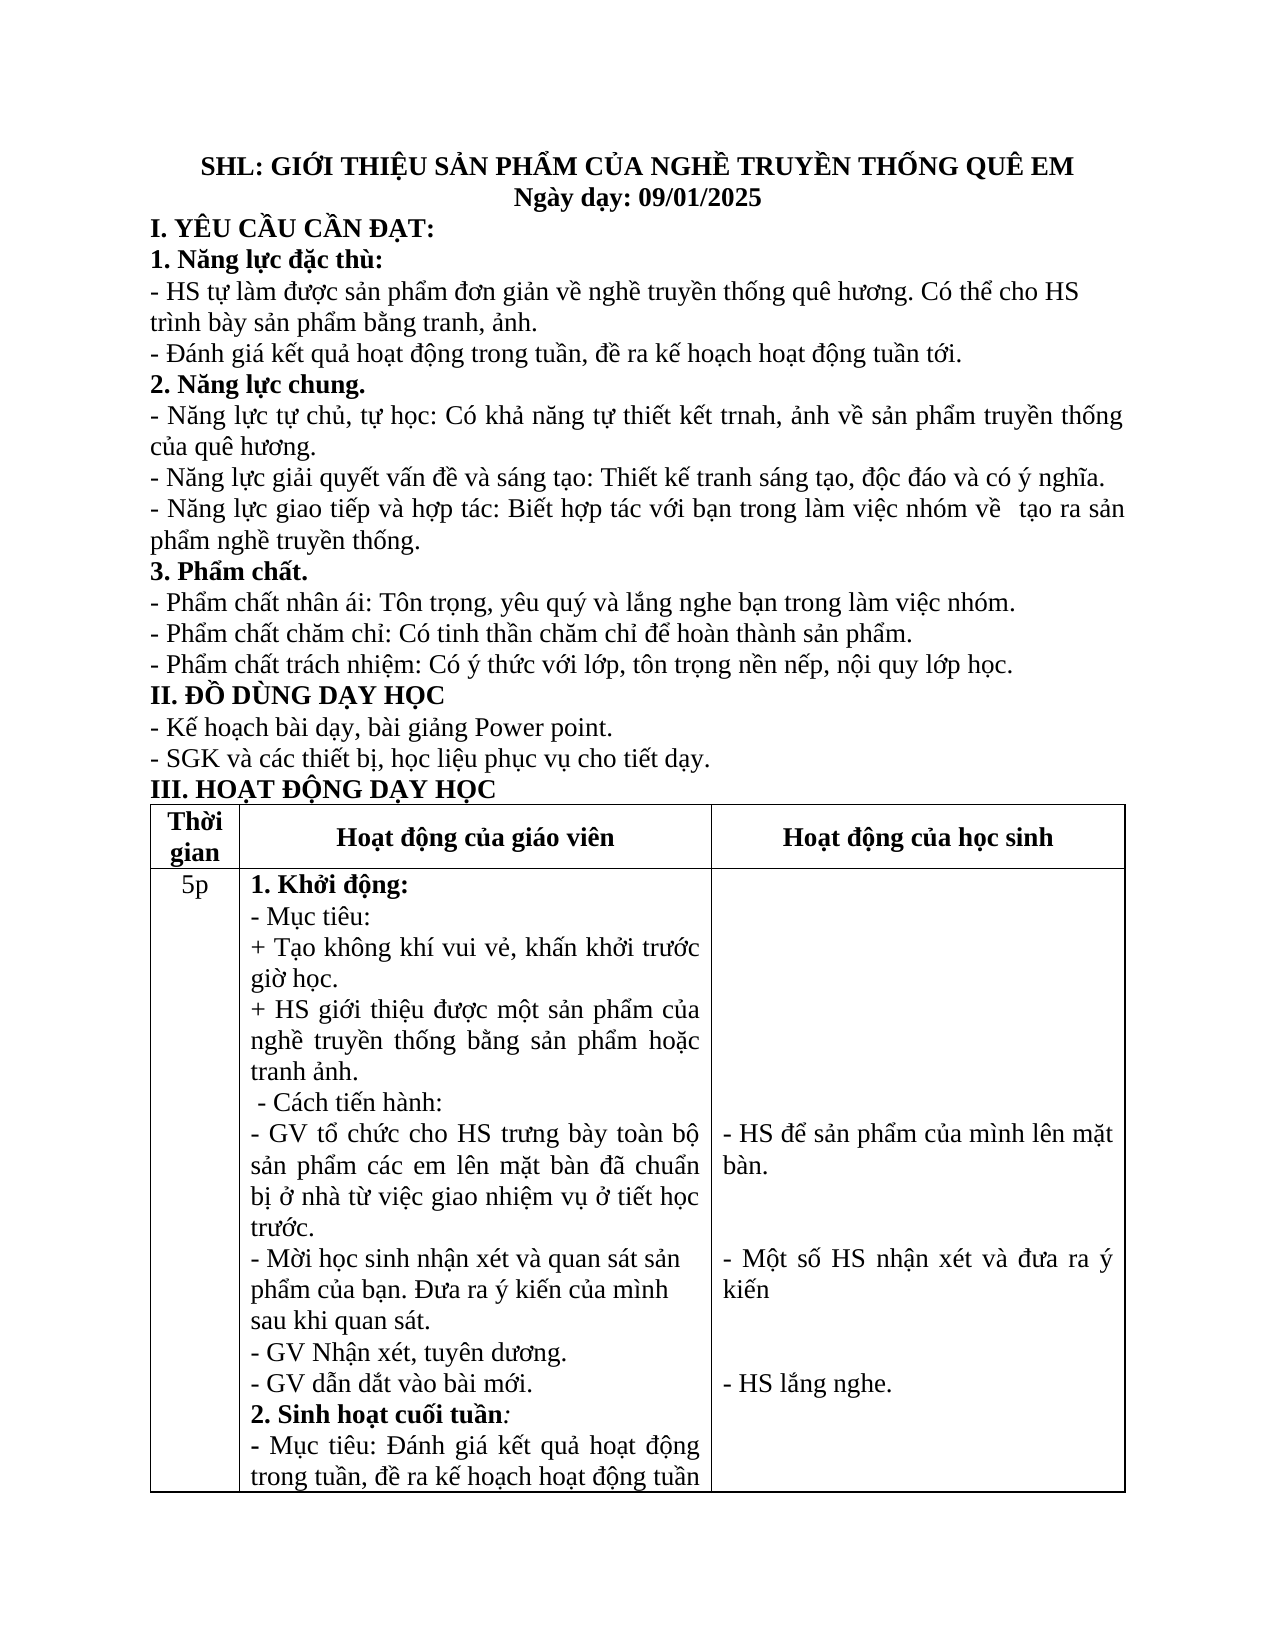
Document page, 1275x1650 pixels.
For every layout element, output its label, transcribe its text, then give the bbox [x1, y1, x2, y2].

table_header Hoạt động của giáo viên [240, 805, 711, 867]
text - Năng lực giải quyết vấn đề và sáng tạo: Thiết kế tranh sáng tạo, độc đáo và có ý nghĩa. [150, 461, 1125, 493]
text - Phẩm chất chăm chỉ: Có tinh thần chăm chỉ để hoàn thành sản phẩm. [150, 617, 1125, 648]
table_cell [240, 869, 711, 1491]
text II. ĐỒ DÙNG DẠY HỌC [150, 679, 1125, 711]
text - Năng lực tự chủ, tự học: Có khả năng tự thiết kết trnah, ảnh về sản phẩm truyền thống của quê hương. [150, 399, 1125, 461]
text - HS tự làm được sản phẩm đơn giản về nghề truyền thống quê hương. Có thể cho HS trình bày sản phẩm bằng tranh, ảnh. [150, 274, 1125, 337]
text - Phẩm chất nhân ái: Tôn trọng, yêu quý và lắng nghe bạn trong làm việc nhóm. [150, 586, 1125, 617]
text III. HOẠT ĐỘNG DẠY HỌC [150, 773, 1125, 804]
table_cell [712, 869, 1124, 1491]
table_cell 5p 9p 9p 9p 3p [151, 869, 239, 1491]
table_header Thời gian [151, 805, 239, 867]
table_header Hoạt động của học sinh [712, 805, 1124, 867]
text - Đánh giá kết quả hoạt động trong tuần, đề ra kế hoạch hoạt động tuần tới. [150, 337, 1125, 368]
text - Kế hoạch bài dạy, bài giảng Power point. [150, 711, 1125, 742]
text - Năng lực giao tiếp và hợp tác: Biết hợp tác với bạn trong làm việc nhóm về tạo ra sản phẩm nghề truyền thống. [150, 493, 1125, 555]
text SHL: GIỚI THIỆU SẢN PHẨM CỦA NGHỀ TRUYỀN THỐNG QUÊ EM [150, 150, 1125, 181]
text - SGK và các thiết bị, học liệu phục vụ cho tiết dạy. [150, 742, 1125, 773]
text 2. Năng lực chung. [150, 368, 1125, 399]
text 3. Phẩm chất. [150, 555, 1125, 586]
text I. YÊU CẦU CẦN ĐẠT: [150, 212, 1125, 243]
text 1. Năng lực đặc thù: [150, 243, 1125, 274]
text - Phẩm chất trách nhiệm: Có ý thức với lớp, tôn trọng nền nếp, nội quy lớp học. [150, 648, 1125, 679]
text Ngày dạy: 09/01/2025 [150, 181, 1125, 212]
